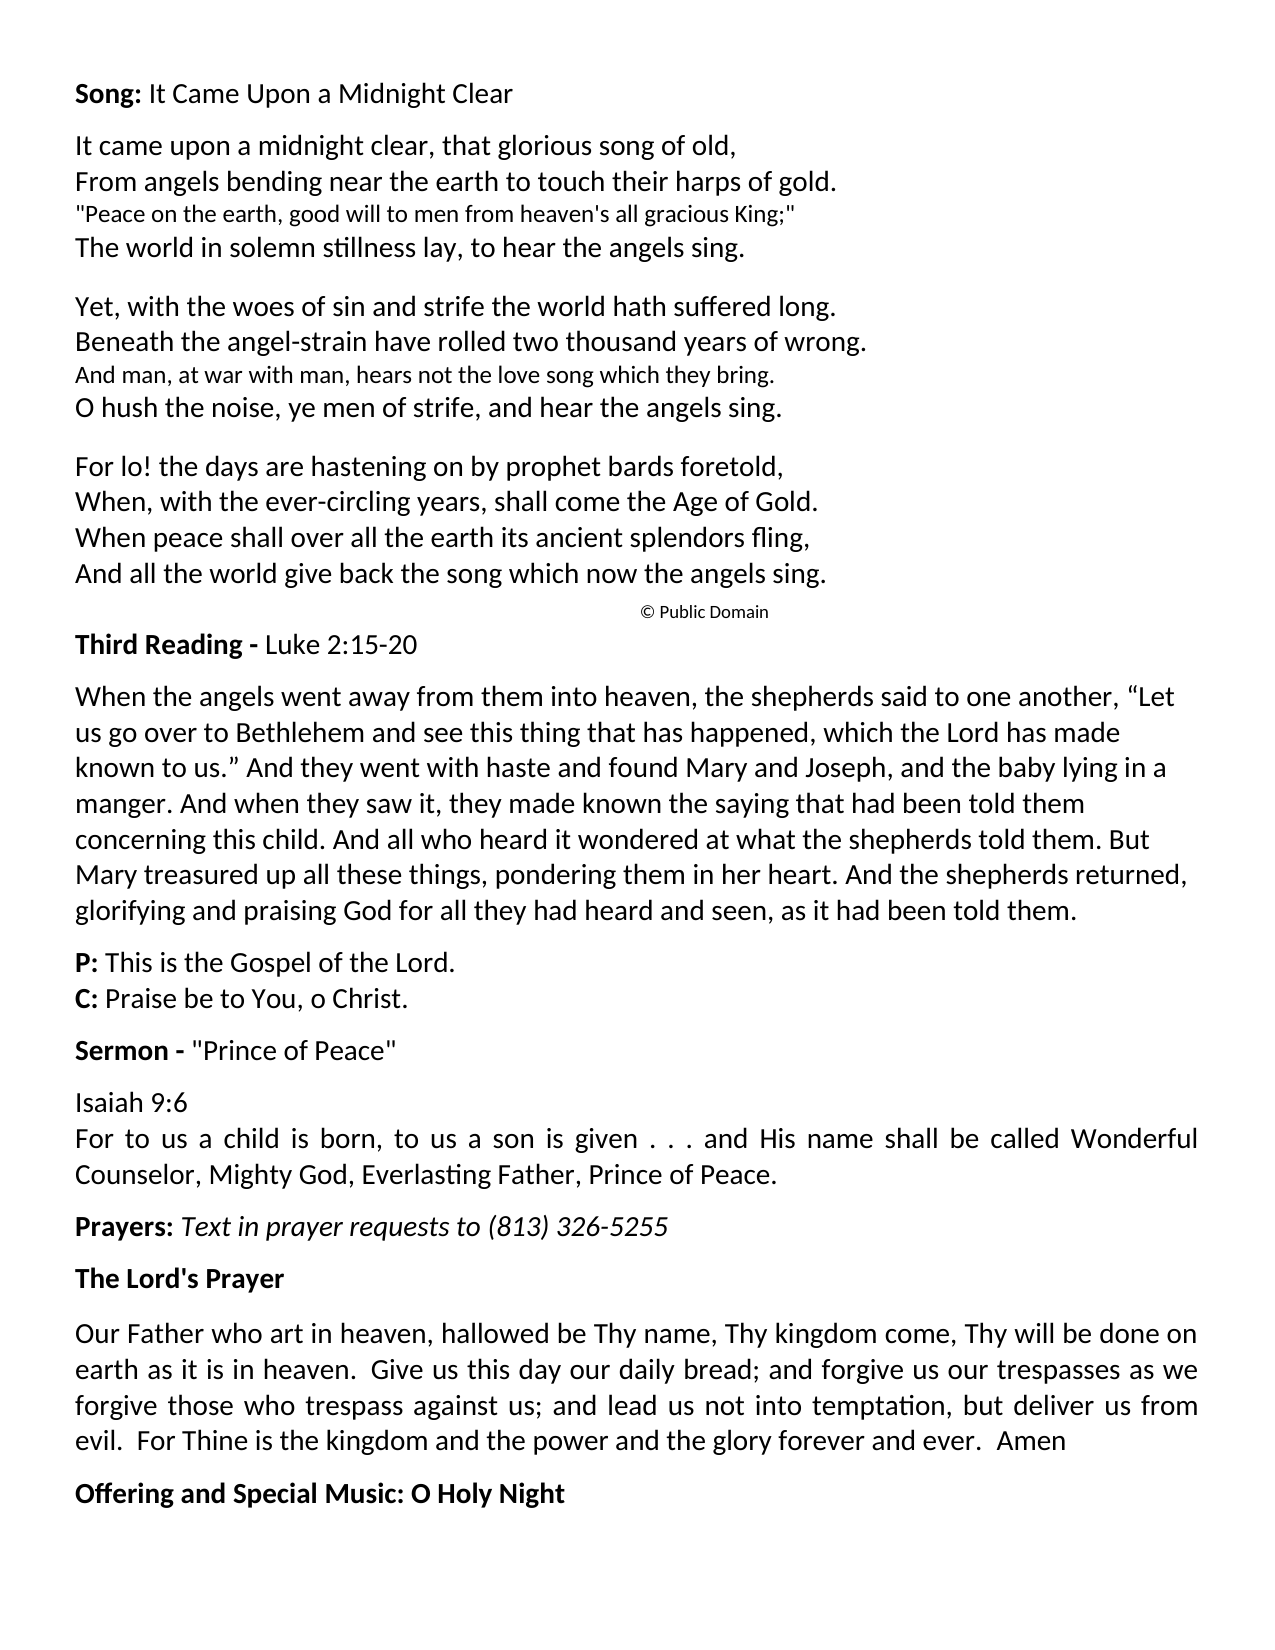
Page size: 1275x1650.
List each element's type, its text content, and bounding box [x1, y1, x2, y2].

text Song: It Came Upon a Midnight Clear [75, 75, 1200, 111]
text Isaiah 9:6 For to us a child is born, to us a son is given . . . and His name shall be called Wonderful Counselor, Mighty God, Everlasting Father, Prince of Peace. [75, 1084, 1200, 1191]
text Third Reading - Luke 2:15-20 [75, 626, 1200, 662]
text O hush the noise, ye men of strife, and hear the angels sing. [75, 389, 1200, 425]
text When peace shall over all the earth its ancient splendors fling, [75, 519, 1200, 555]
text Sermon - "Prince of Peace" [75, 1032, 1200, 1068]
text Offering and Special Music: O Holy Night [75, 1475, 1200, 1510]
text And all the world give back the song which now the angels sing. © Public Domain [75, 555, 1200, 626]
text When, with the ever-circling years, shall come the Age of Gold. [75, 483, 1200, 519]
text Beneath the angel-strain have rolled two thousand years of wrong. [75, 323, 1200, 359]
text "Peace on the earth, good will to men from heaven's all gracious King;" [75, 198, 1200, 229]
text Prayers: Text in prayer requests to (813) 326-5255 [75, 1208, 1200, 1244]
text When the angels went away from them into heaven, the shepherds said to one another, “Let us go over to Bethlehem and see this thing that has happened, which the Lord has made known to us.” And they went with haste and found Mary and Joseph, and the baby lying in a manger. And when they saw it, they made known the saying that had been told them concerning this child. And all who heard it wondered at what the shepherds told them. But Mary treasured up all these things, pondering them in her heart. And the shepherds returned, glorifying and praising God for all they had heard and seen, as it had been told them. [75, 678, 1200, 928]
text P: This is the Gospel of the Lord. C: Praise be to You, o Christ. [75, 944, 1200, 1016]
text And man, at war with man, hears not the love song which they bring. [75, 359, 1200, 389]
text Yet, with the woes of sin and strife the world hath suffered long. [75, 288, 1200, 323]
text From angels bending near the earth to touch their harps of gold. [75, 163, 1200, 198]
text For lo! the days are hastening on by prophet bards foretold, [75, 448, 1200, 483]
text Our Father who art in heaven, hallowed be Thy name, Thy kingdom come, Thy will be done on earth as it is in heaven. Give us this day our daily bread; and forgive us our trespasses as we forgive those who trespass against us; and lead us not into temptation, but deliver us from evil. For Thine is the kingdom and the power and the glory forever and ever. Amen [75, 1316, 1200, 1458]
text The Lord's Prayer [75, 1260, 1200, 1296]
text The world in solemn stillness lay, to hear the angels sing. [75, 229, 1200, 265]
text It came upon a midnight clear, that glorious song of old, [75, 127, 1200, 163]
